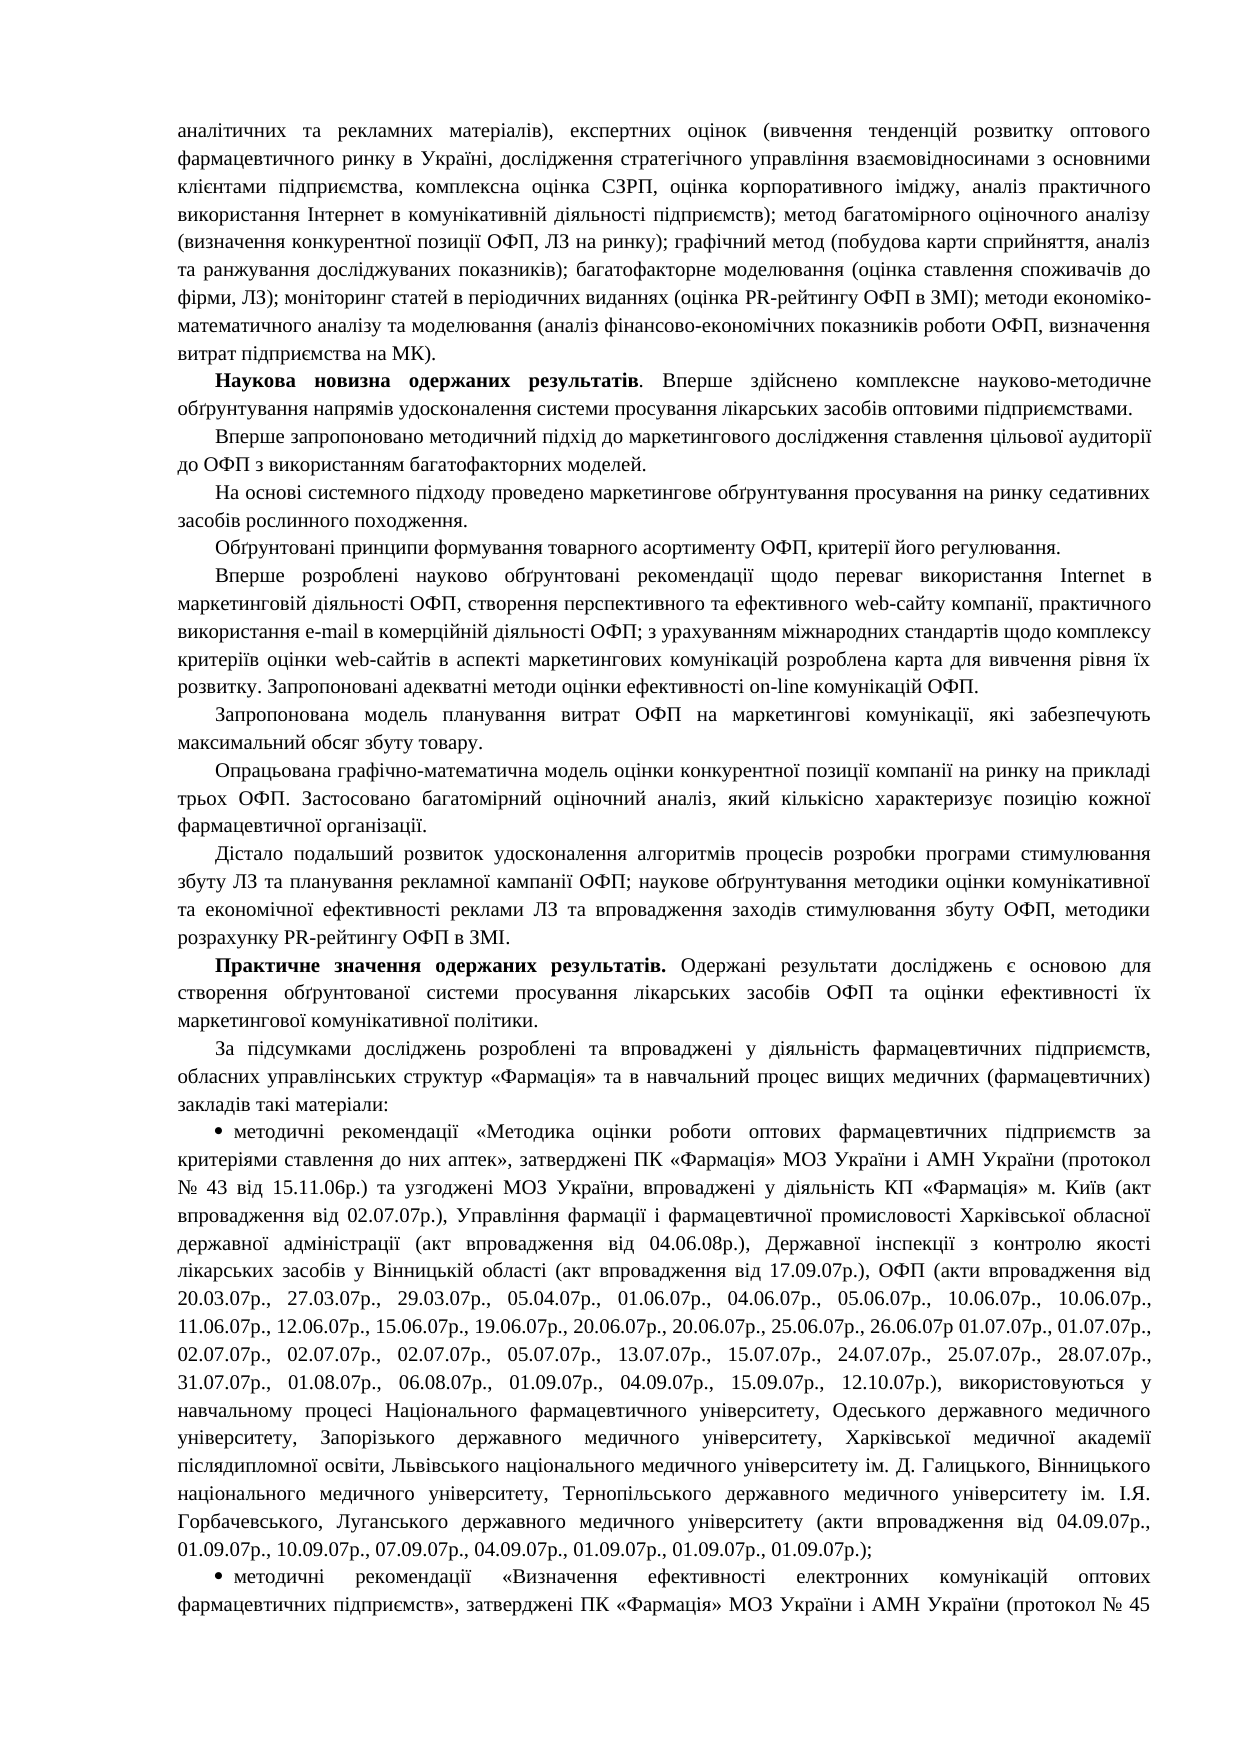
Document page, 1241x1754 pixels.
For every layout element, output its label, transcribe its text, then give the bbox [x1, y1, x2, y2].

text Дістало подальший розвиток удосконалення алгоритмів процесів розробки програми стимулювання збуту ЛЗ та планування рекламної кампанії ОФП; наукове обґрунтування методики оцінки комунікативної та економічної ефективності реклами ЛЗ та впровадження заходів стимулювання збуту ОФП, методики розрахунку PR-рейтингу ОФП в ЗМІ. [177, 841, 1152, 949]
text Вперше розроблені науково обґрунтовані рекомендації щодо переваг використання Internet в маркетинговій діяльності ОФП, створення перспективного та ефективного web-сайту компанії, практичного використання e-mail в комерційній діяльності ОФП; з урахуванням міжнародних стандартів щодо комплексу критеріїв оцінки web-сайтів в аспекті маркетингових комунікацій розроблена карта для вивчення рівня їх розвитку. Запропоновані адекватні методи оцінки ефективності on-line комунікацій ОФП. [177, 563, 1152, 698]
text Наукова новизна одержаних результатів. Вперше здійснено комплексне науково-методичне обґрунтування напрямів удосконалення системи просування лікарських засобів оптовими підприємствами. [177, 368, 1152, 420]
list методичні рекомендації «Методика оцінки роботи оптових фармацевтичних підприємств за критеріями ставлення до них аптек», затверджені ПК «Фармація» МОЗ України і АМН України (протокол № 43 від 15.11.06р.) та узгоджені МОЗ України, впроваджені у діяльність КП «Фармація» м. Київ (акт впровадження від 02.07.07р.), Управління фармації і фармацевтичної промисловості Харківської обласної державної адміністрації (акт впровадження від 04.06.08р.), Державної інспекції з контролю якості лікарських засобів у Вінницькій області (акт впровадження від 17.09.07р.), ОФП (акти впровадження від 20.03.07р., 27.03.07р., 29.03.07р., 05.04.07р., 01.06.07р., 04.06.07р., 05.06.07р., 10.06.07р., 10.06.07р., 11.06.07р., 12.06.07р., 15.06.07р., 19.06.07р., 20.06.07р., 20.06.07р., 25.06.07р., 26.06.07р 01.07.07р., 01.07.07р., 02.07.07р., 02.07.07р., 02.07.07р., 05.07.07р., 13.07.07р., 15.07.07р., 24.07.07р., 25.07.07р., 28.07.07р., 31.07.07р., 01.08.07р., 06.08.07р., 01.09.07р., 04.09.07р., 15.09.07р., 12.10.07р.), використовуються у навчальному процесі Національного фармацевтичного університету, Одеського державного медичного університету, Запорізького державного медичного університету, Харківської медичної академії післядипломної освіти, Львівського національного медичного університету ім. Д. Галицького, Вінницького національного медичного університету, Тернопільського державного медичного університету ім. І.Я. Горбачевського, Луганського державного медичного університету (акти впровадження від 04.09.07р., 01.09.07р., 10.09.07р., 07.09.07р., 04.09.07р., 01.09.07р., 01.09.07р., 01.09.07р.); [177, 1119, 1152, 1561]
text Практичне значення одержаних результатів. Одержані результати досліджень є основою для створення обґрунтованої системи просування лікарських засобів ОФП та оцінки ефективності їх маркетингової комунікативної політики. [177, 952, 1152, 1032]
text На основі системного підходу проведено маркетингове обґрунтування просування на ринку седативних засобів рослинного походження. [177, 480, 1152, 532]
text Запропонована модель планування витрат ОФП на маркетингові комунікації, які забезпечують максимальний обсяг збуту товару. [177, 702, 1152, 754]
text За підсумками досліджень розроблені та впроваджені у діяльність фармацевтичних підприємств, обласних управлінських структур «Фармація» та в навчальний процес вищих медичних (фармацевтичних) закладів такі матеріали: [177, 1036, 1152, 1116]
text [177, 118, 1152, 365]
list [177, 1564, 1152, 1616]
text Опрацьована графічно-математична модель оцінки конкурентної позиції компанії на ринку на прикладі трьох ОФП. Застосовано багатомірний оціночний аналіз, який кількісно характеризує позицію кожної фармацевтичної організації. [177, 758, 1152, 837]
text Обґрунтовані принципи формування товарного асортименту ОФП, критерії його регулювання. [177, 535, 1152, 559]
text Вперше запропоновано методичний підхід до маркетингового дослідження ставлення цільової аудиторії до ОФП з використанням багатофакторних моделей. [177, 424, 1152, 476]
